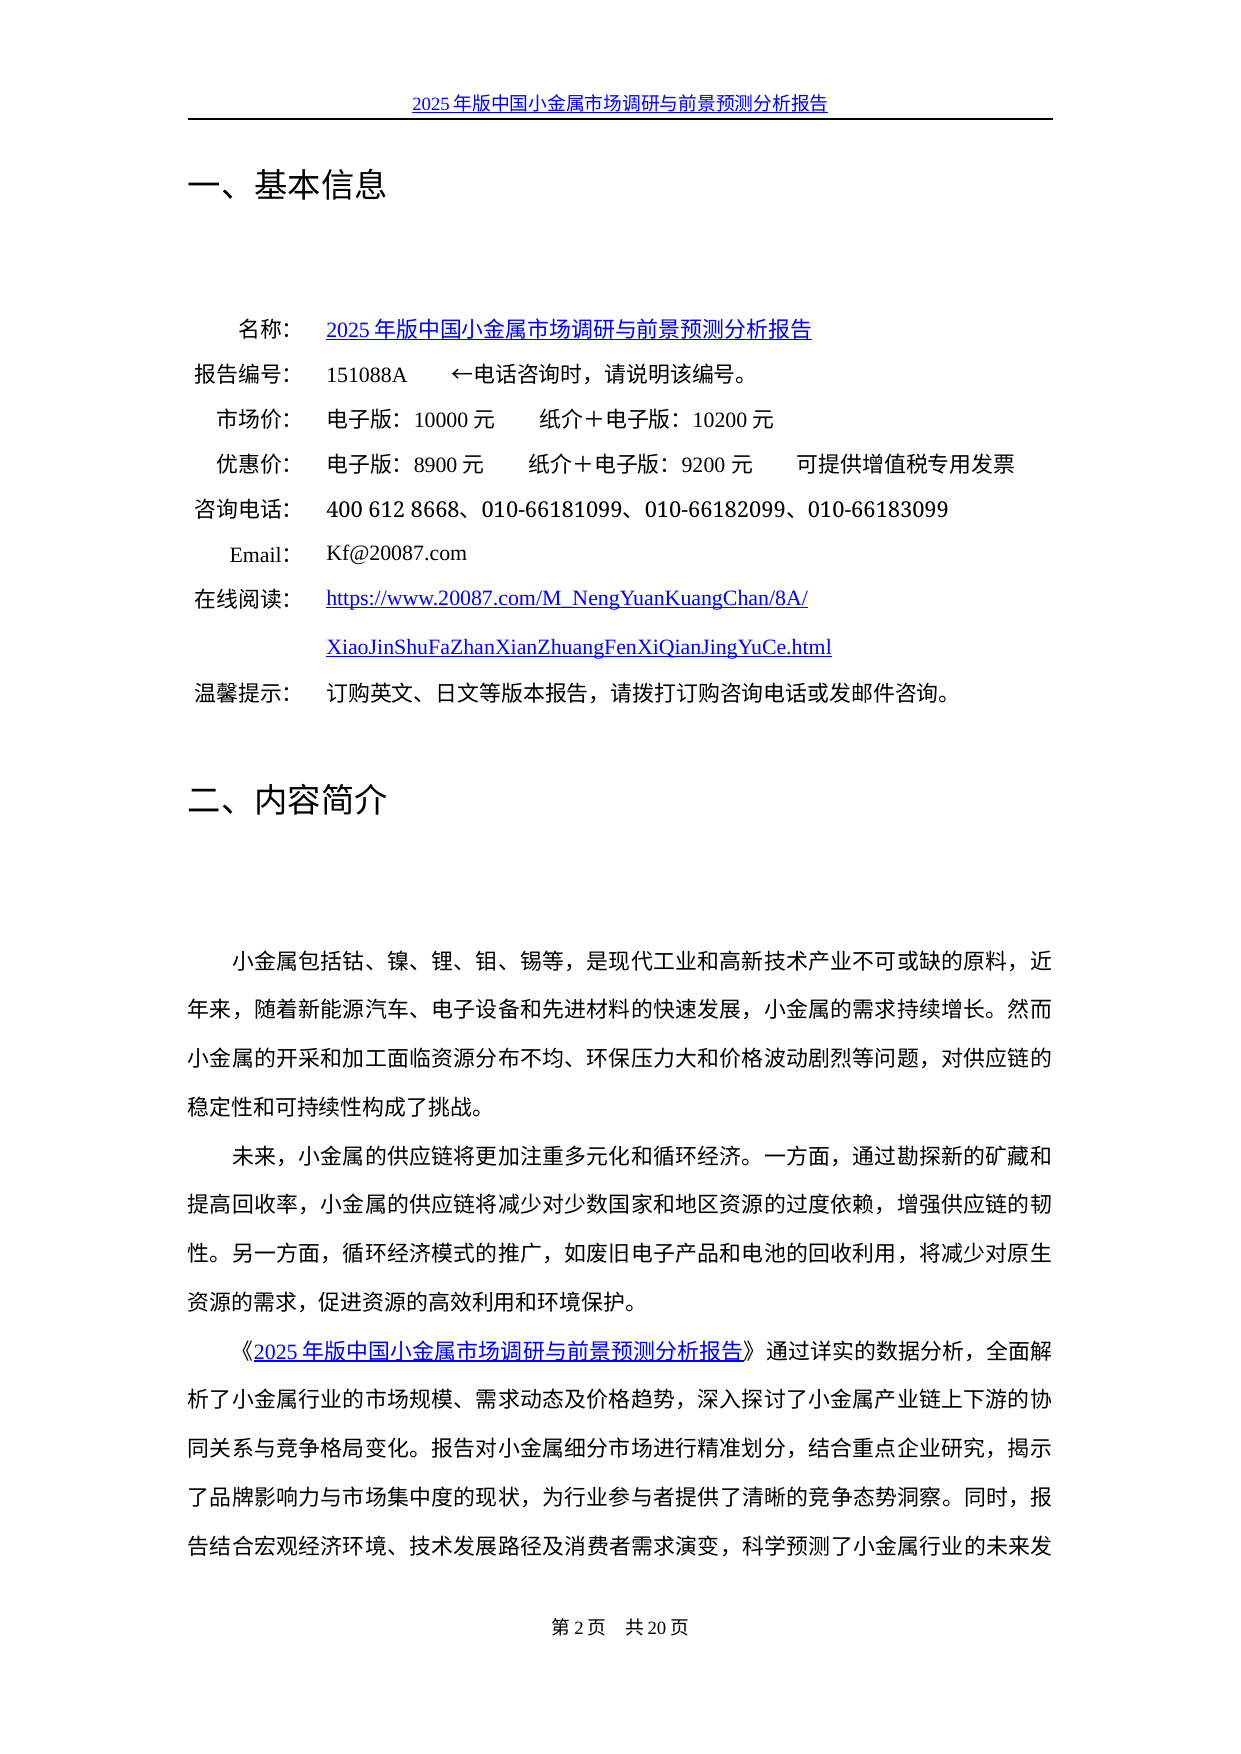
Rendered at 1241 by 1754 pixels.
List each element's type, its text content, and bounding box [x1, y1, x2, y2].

table_cell Kf@20087.com [315, 537, 1073, 582]
table_cell Email： [167, 537, 315, 582]
table_cell 订购英文、日文等版本报告，请拨打订购咨询电话或发邮件咨询。 [315, 675, 1073, 720]
table_cell 电子版：8900 元 纸介＋电子版：9200 元 可提供增值税专用发票 [315, 447, 1073, 492]
title 一、基本信息 [187, 150, 1053, 215]
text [187, 943, 1053, 1561]
table_header 2025年版中国小金属市场调研与前景预测分析报告 [315, 312, 1073, 357]
table_cell 温馨提示： [167, 675, 315, 720]
table_cell [315, 582, 1073, 675]
table_header 名称： [167, 312, 315, 357]
table_cell 报告编号： [167, 357, 315, 402]
table_cell 400 612 8668、010-66181099、010-66182099、010-66183099 [315, 492, 1073, 537]
table_cell 市场价： [167, 402, 315, 447]
table_cell 151088A ←电话咨询时，请说明该编号。 [315, 357, 1073, 402]
title 二、内容简介 [187, 766, 1053, 831]
table_cell 在线阅读： [167, 582, 315, 675]
table_cell 咨询电话： [167, 492, 315, 537]
table_cell 优惠价： [167, 447, 315, 492]
table_cell 电子版：10000 元 纸介＋电子版：10200 元 [315, 402, 1073, 447]
